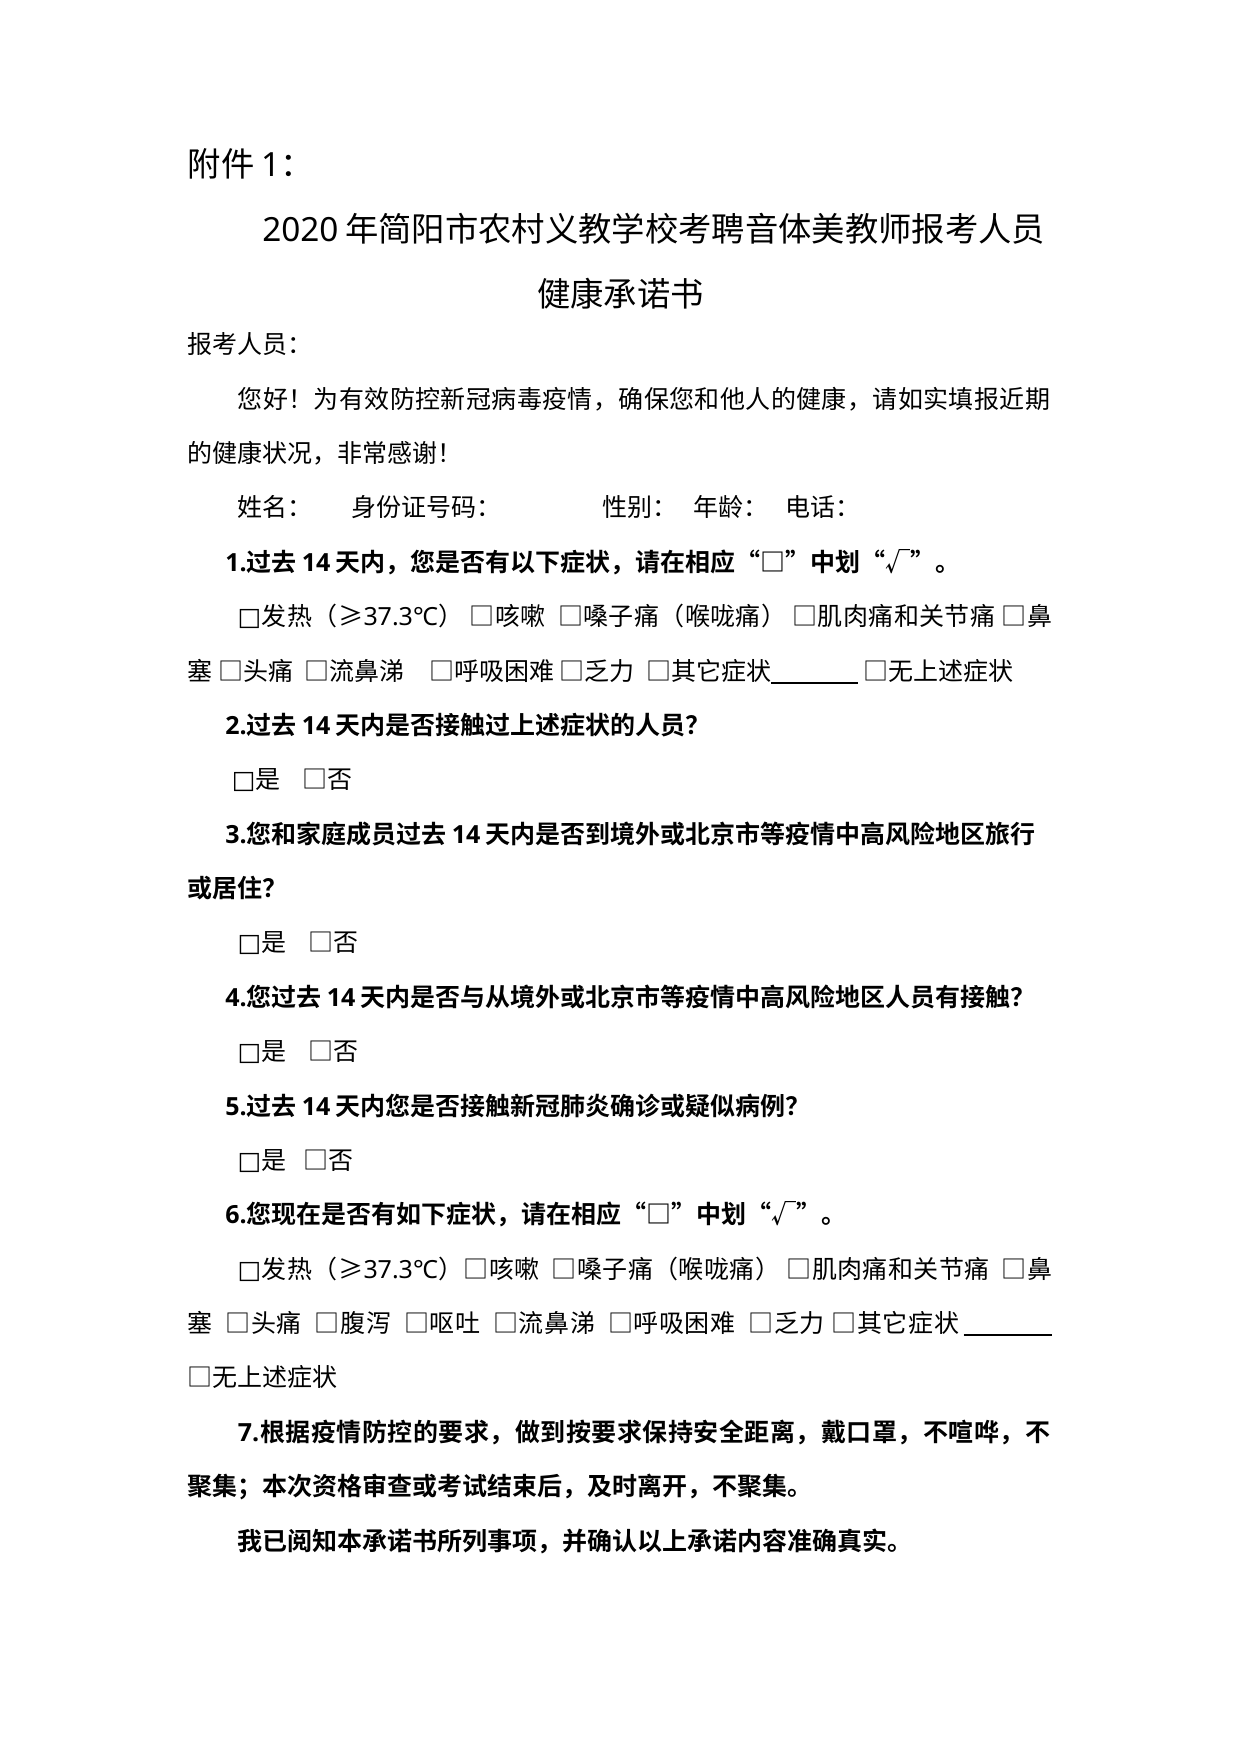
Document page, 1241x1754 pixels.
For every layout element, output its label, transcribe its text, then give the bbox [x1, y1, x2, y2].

text □是 □否 [187, 760, 1053, 796]
text 4.您过去14天内是否与从境外或北京市等疫情中高风险地区人员有接触？ [187, 977, 1053, 1013]
text 2.过去14天内是否接触过上述症状的人员？ [187, 705, 1053, 742]
text 您好！为有效防控新冠病毒疫情，确保您和他人的健康，请如实填报近期的健康状况，非常感谢！ [187, 379, 1053, 470]
text 报考人员： [187, 325, 1053, 361]
text 姓名： 身份证号码： 性别： 年龄： 电话： [187, 488, 1053, 524]
text 5.过去14天内您是否接触新冠肺炎确诊或疑似病例？ [187, 1086, 1053, 1122]
text 我已阅知本承诺书所列事项，并确认以上承诺内容准确真实。 [187, 1521, 1053, 1557]
text 7.根据疫情防控的要求，做到按要求保持安全距离，戴口罩，不喧哗，不聚集；本次资格审查或考试结束后，及时离开，不聚集。 [187, 1412, 1053, 1503]
text □发热（≥37.3℃）□咳嗽 □嗓子痛（喉咙痛） □肌肉痛和关节痛 □鼻塞 □头痛 □腹泻 □呕吐 □流鼻涕 □呼吸困难 □乏力 □其它症状_____ _ □无上述症状 [187, 1249, 1053, 1394]
text 附件1： [187, 130, 1053, 195]
text □是 □否 [187, 1140, 1053, 1177]
text 6.您现在是否有如下症状，请在相应“□”中划“√”。 [187, 1195, 1053, 1231]
text 2020年简阳市农村义教学校考聘音体美教师报考人员健康承诺书 [187, 195, 1053, 325]
text 3.您和家庭成员过去14天内是否到境外或北京市等疫情中高风险地区旅行或居住？ [187, 814, 1053, 905]
text □是 □否 [187, 923, 1053, 959]
text □是 □否 [187, 1032, 1053, 1068]
text 1.过去14天内，您是否有以下症状，请在相应“□”中划“√”。 [187, 542, 1053, 578]
text □发热（≥37.3℃） □咳嗽 □嗓子痛（喉咙痛） □肌肉痛和关节痛 □鼻塞 □头痛 □流鼻涕 □呼吸困难 □乏力 □其它症状___ __ □无上述症状 [187, 597, 1053, 687]
